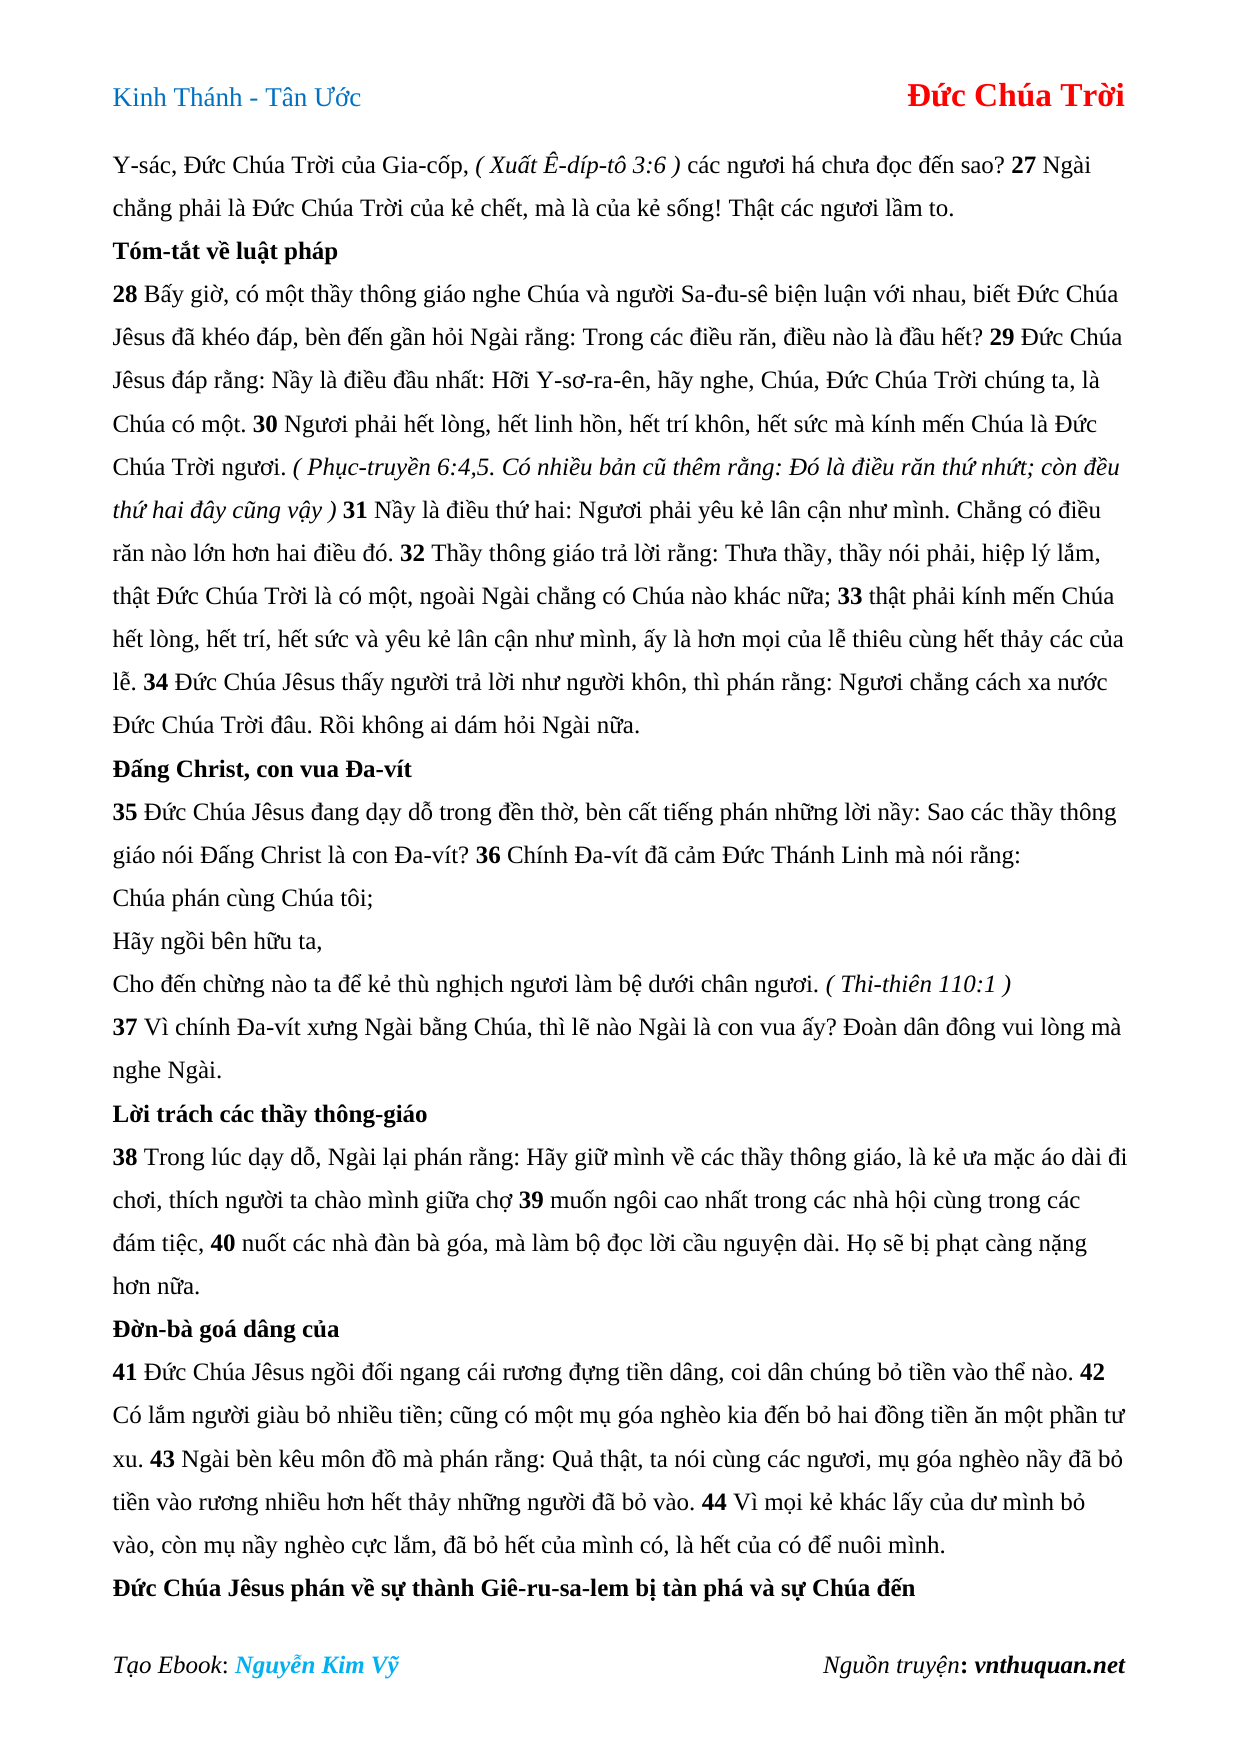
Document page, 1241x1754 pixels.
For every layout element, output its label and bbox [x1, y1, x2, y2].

text [112, 150, 1128, 1602]
